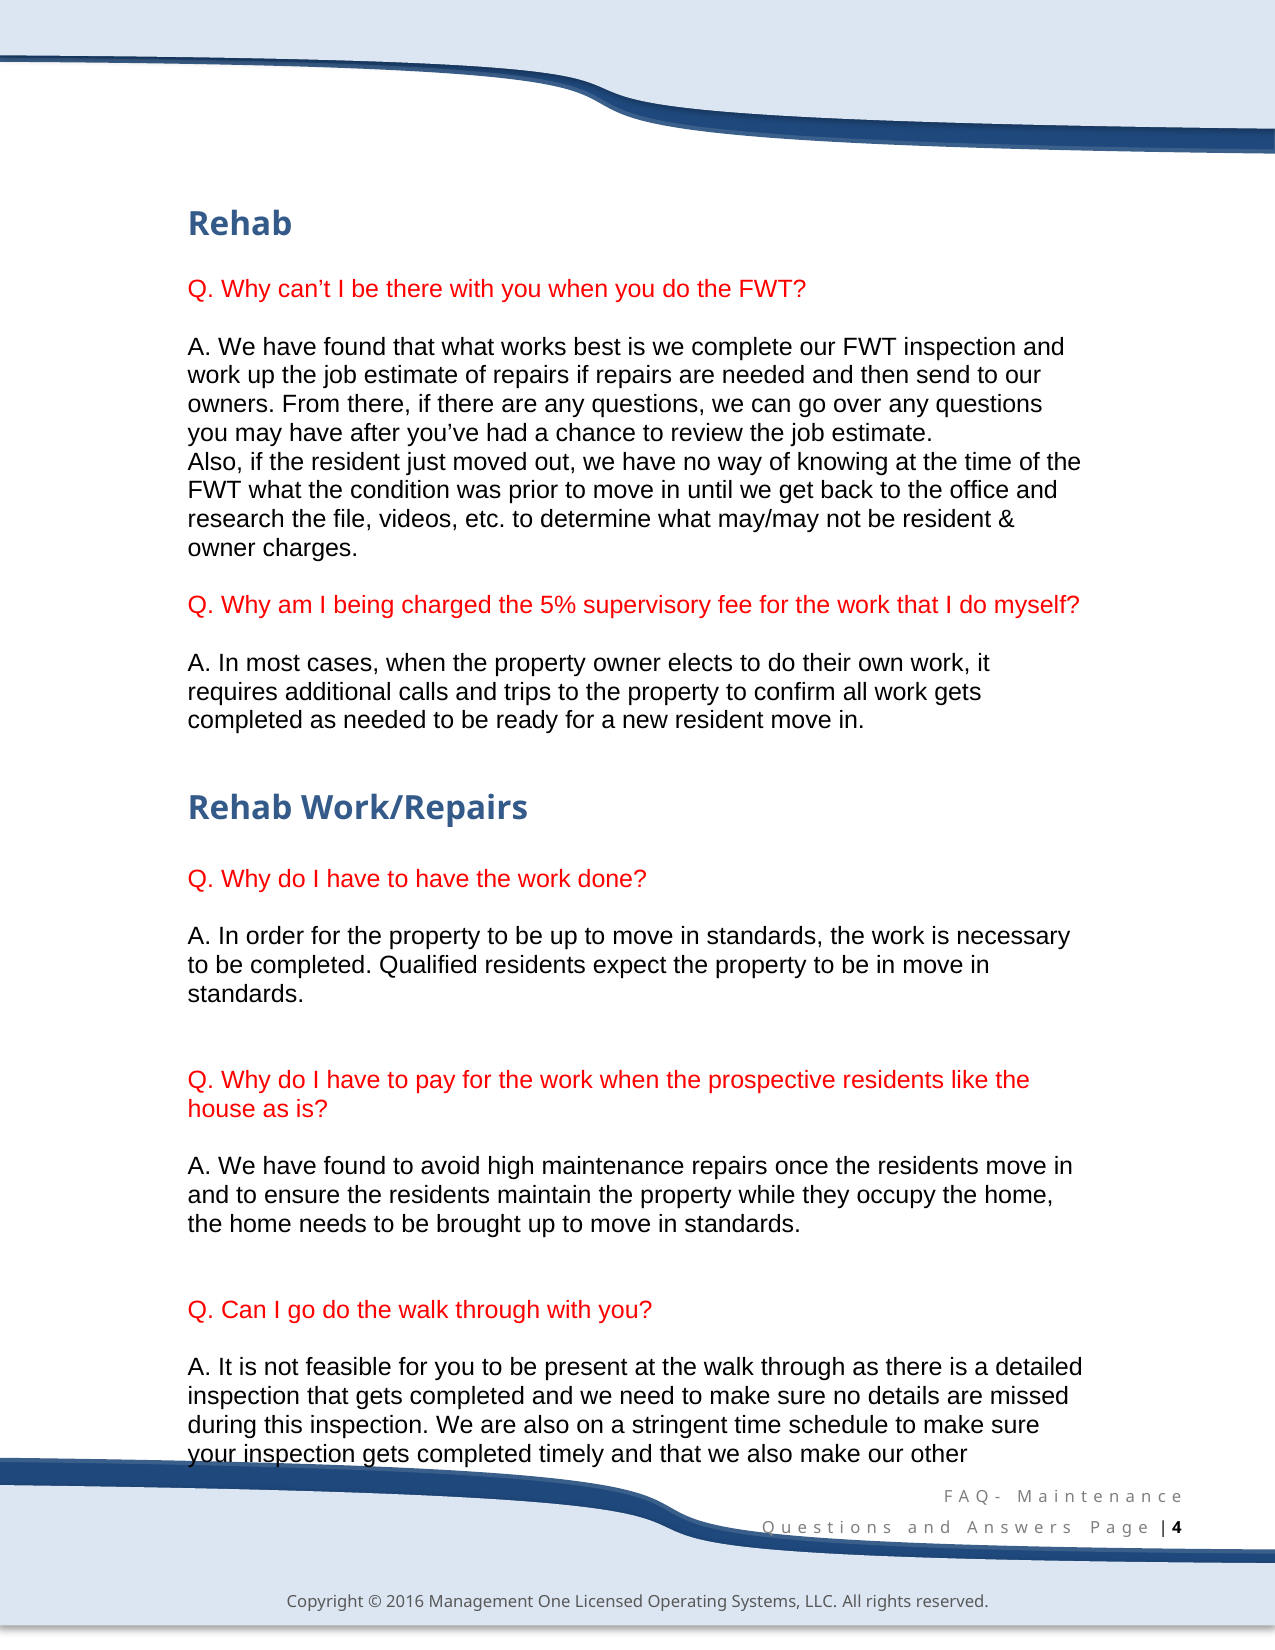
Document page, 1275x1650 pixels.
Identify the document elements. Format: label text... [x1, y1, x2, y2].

text Q. Why am I being charged the 5% supervisory fee for the work that I do myself? [187, 590, 1087, 619]
text Q. Why do I have to have the work done? [187, 864, 1087, 892]
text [187, 1352, 1087, 1467]
text A. We have found that what works best is we complete our FWT inspection and work up the job estimate of repairs if repairs are needed and then send to our owners. From there, if there are any questions, we can go over any questions you may have after you’ve had a chance to review the job estimate. [187, 332, 1087, 447]
text A. We have found to avoid high maintenance repairs once the residents move in and to ensure the residents maintain the property while they occupy the home, the home needs to be brought up to move in standards. [187, 1151, 1087, 1237]
text A. In most cases, when the property owner elects to do their own work, it requires additional calls and trips to the property to confirm all work gets completed as needed to be ready for a new resident move in. [187, 648, 1087, 734]
text A. In order for the property to be up to move in standards, the work is necessary to be completed. Qualified residents expect the property to be in move in standards. [187, 921, 1087, 1007]
text Q. Can I go do the walk through with you? [187, 1295, 1087, 1324]
text Also, if the resident just moved out, we have no way of knowing at the time of the FWT what the condition was prior to move in until we get back to the office and research the file, videos, etc. to determine what may/may not be resident & owner charges. [187, 447, 1087, 562]
text Q. Why can’t I be there with you when you do the FWT? [187, 274, 1087, 303]
subtitle Rehab Work/Repairs [187, 784, 1087, 829]
text Q. Why do I have to pay for the work when the prospective residents like the house as is? [187, 1065, 1087, 1122]
subtitle Rehab [187, 200, 1087, 245]
